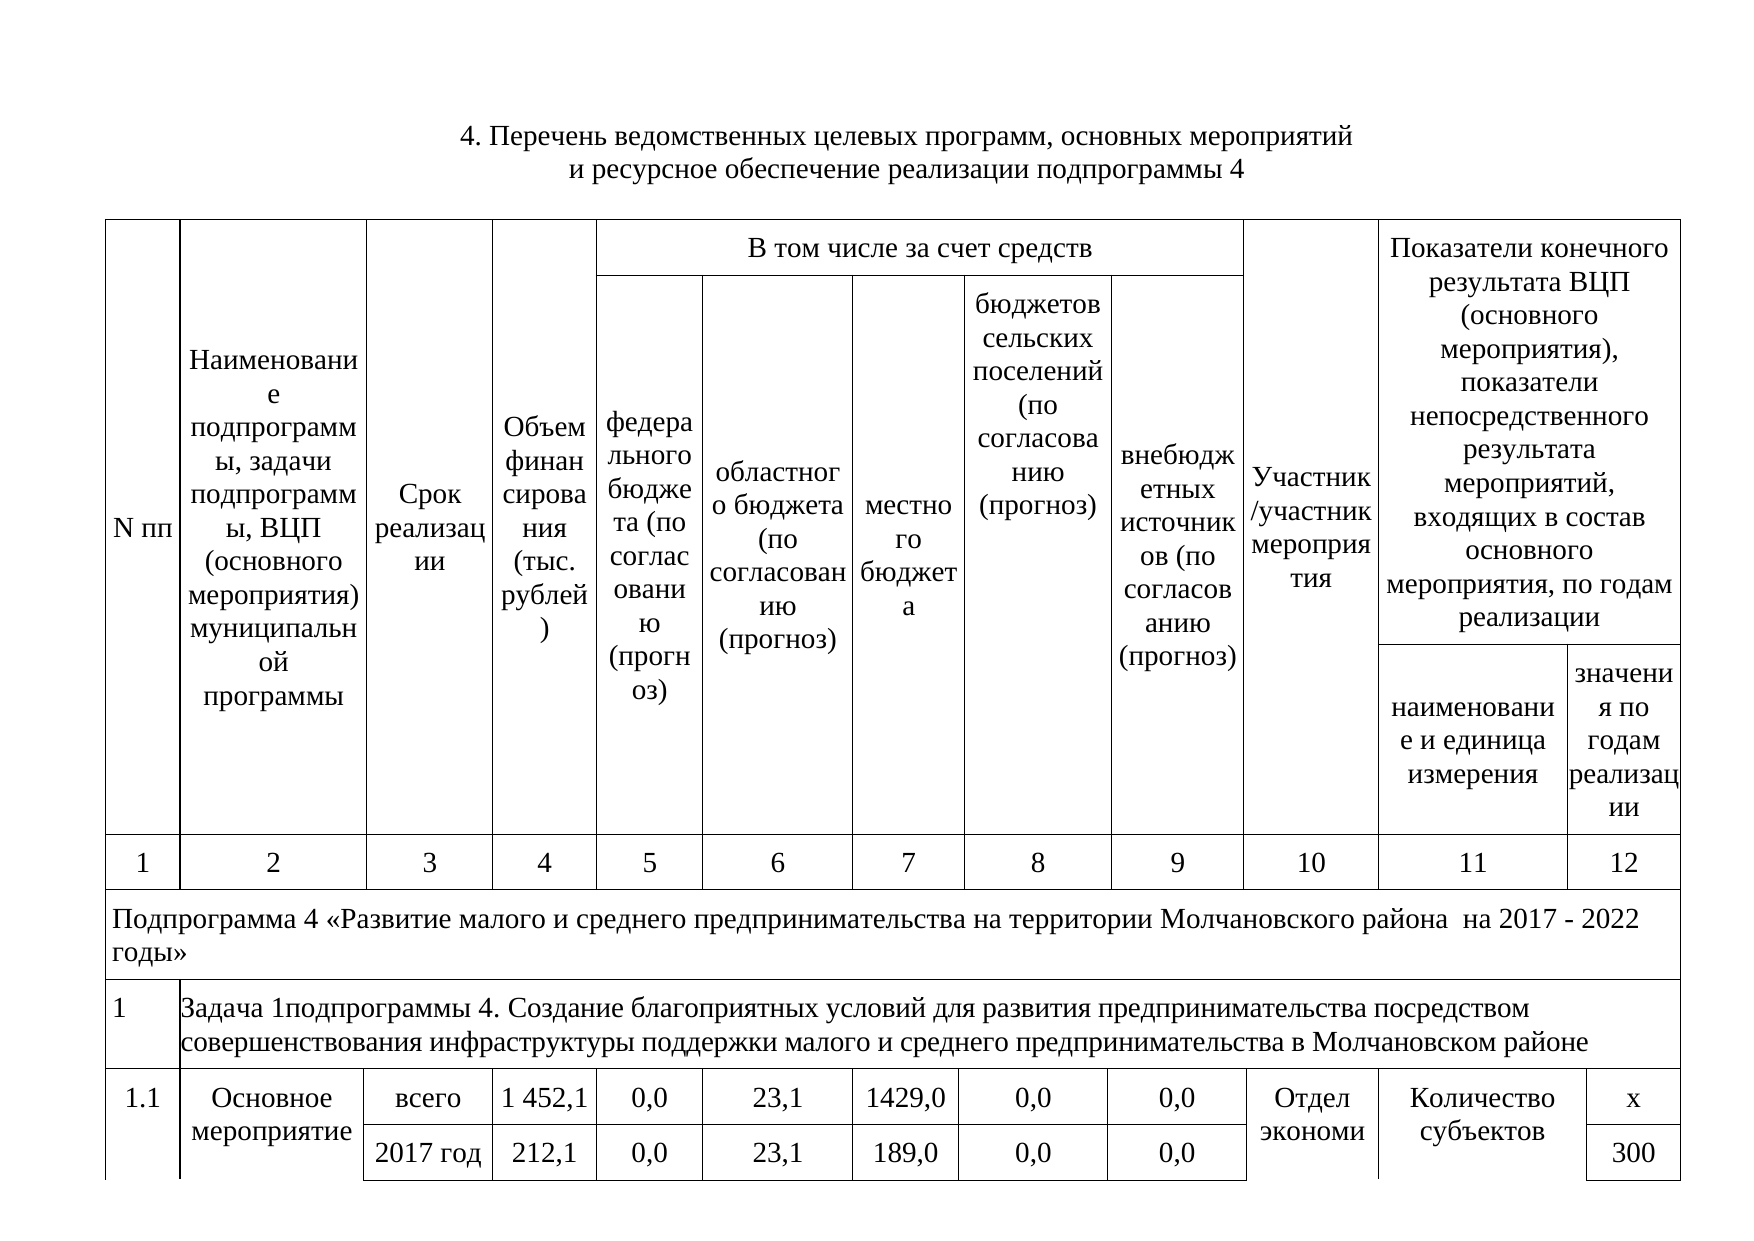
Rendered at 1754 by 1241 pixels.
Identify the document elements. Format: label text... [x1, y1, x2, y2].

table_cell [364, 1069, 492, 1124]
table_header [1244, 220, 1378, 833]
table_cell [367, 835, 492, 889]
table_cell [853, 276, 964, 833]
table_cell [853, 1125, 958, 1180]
text и ресурсное обеспечение реализации подпрограммы 4 [118, 152, 1695, 185]
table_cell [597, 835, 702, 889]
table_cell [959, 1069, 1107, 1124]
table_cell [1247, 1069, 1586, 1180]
text 4. Перечень ведомственных целевых программ, основных мероприятий [118, 118, 1695, 152]
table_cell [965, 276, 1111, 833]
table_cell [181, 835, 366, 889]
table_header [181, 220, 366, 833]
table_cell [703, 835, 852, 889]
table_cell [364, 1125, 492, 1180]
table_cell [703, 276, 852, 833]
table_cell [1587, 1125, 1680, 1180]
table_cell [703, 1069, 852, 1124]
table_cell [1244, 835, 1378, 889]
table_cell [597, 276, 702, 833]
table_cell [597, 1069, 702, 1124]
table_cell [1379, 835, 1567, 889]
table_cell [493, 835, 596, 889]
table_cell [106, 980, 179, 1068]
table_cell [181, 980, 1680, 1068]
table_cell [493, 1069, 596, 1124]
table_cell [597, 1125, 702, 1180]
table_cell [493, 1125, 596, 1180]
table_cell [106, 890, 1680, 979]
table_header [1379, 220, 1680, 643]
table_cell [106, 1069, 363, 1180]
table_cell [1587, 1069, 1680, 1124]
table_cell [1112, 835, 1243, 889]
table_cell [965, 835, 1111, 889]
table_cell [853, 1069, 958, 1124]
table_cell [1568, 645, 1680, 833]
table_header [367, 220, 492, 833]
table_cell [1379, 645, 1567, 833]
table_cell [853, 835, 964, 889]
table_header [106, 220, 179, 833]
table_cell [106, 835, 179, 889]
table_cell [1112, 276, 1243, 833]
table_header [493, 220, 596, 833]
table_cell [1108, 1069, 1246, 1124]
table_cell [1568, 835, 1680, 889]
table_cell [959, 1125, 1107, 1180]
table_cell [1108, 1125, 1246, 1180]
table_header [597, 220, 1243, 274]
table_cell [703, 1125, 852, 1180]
